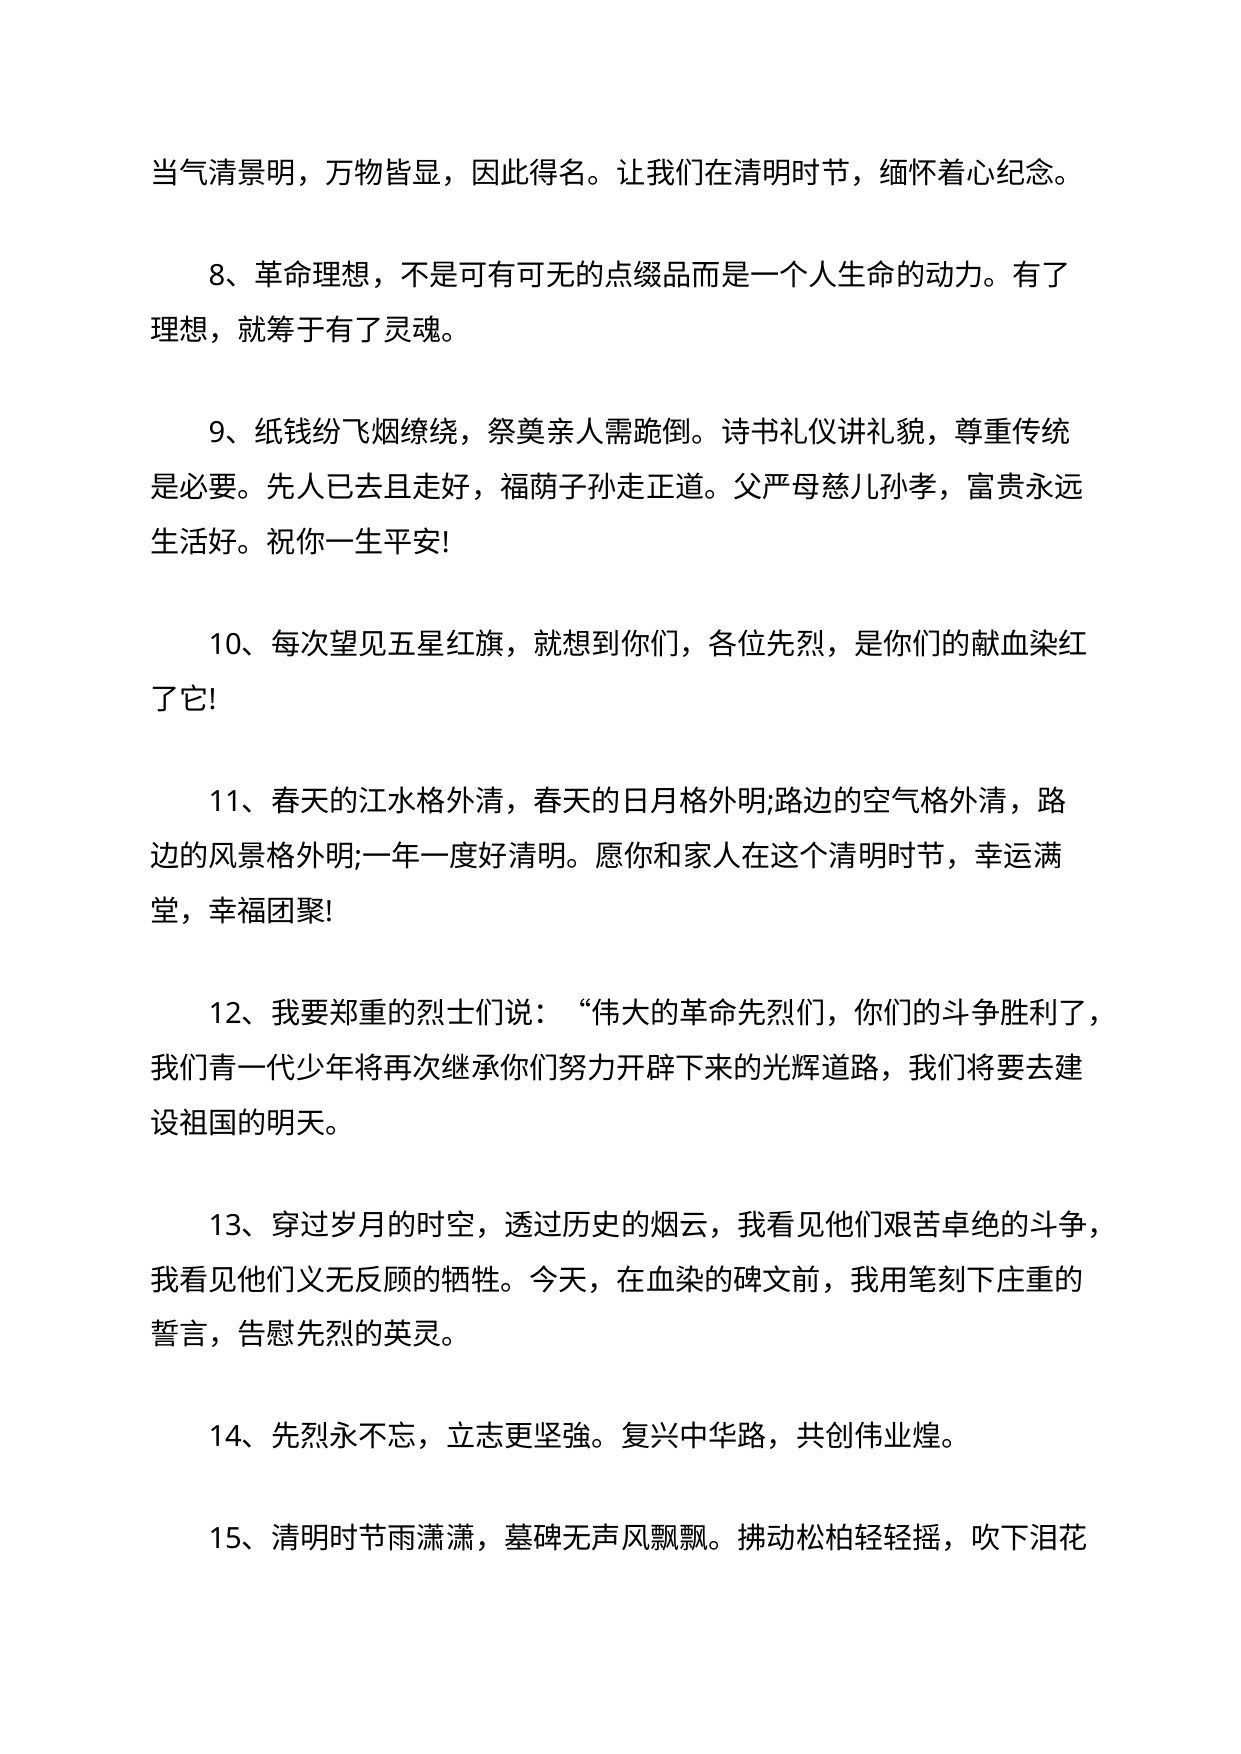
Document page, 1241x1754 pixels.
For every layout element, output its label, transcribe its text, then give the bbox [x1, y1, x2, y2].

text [150, 1515, 1090, 1557]
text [150, 150, 1090, 192]
text 14、先烈永不忘，立志更坚強。复兴中华路，共创伟业煌。 [150, 1413, 1090, 1455]
text 9、纸钱纷飞烟缭绕，祭奠亲人需跪倒。诗书礼仪讲礼貌，尊重传统是必要。先人已去且走好，福荫子孙走正道。父严母慈儿孙孝，富贵永远生活好。祝你一生平安! [150, 408, 1090, 561]
text 11、春天的江水格外清，春天的日月格外明;路边的空气格外清，路边的风景格外明;一年一度好清明。愿你和家人在这个清明时节，幸运满堂，幸福团聚! [150, 777, 1090, 930]
text 13、穿过岁月的时空，透过历史的烟云，我看见他们艰苦卓绝的斗争，我看见他们义无反顾的牺牲。今天，在血染的碑文前，我用笔刻下庄重的誓言，告慰先烈的英灵。 [150, 1201, 1090, 1353]
text 8、革命理想，不是可有可无的点缀品而是一个人生命的动力。有了理想，就筹于有了灵魂。 [150, 252, 1090, 349]
text 10、每次望见五星红旗，就想到你们，各位先烈，是你们的献血染红了它! [150, 620, 1090, 718]
text 12、我要郑重的烈士们说：“伟大的革命先烈们，你们的斗争胜利了，我们青一代少年将再次继承你们努力开辟下来的光辉道路，我们将要去建设祖国的明天。 [150, 989, 1090, 1142]
